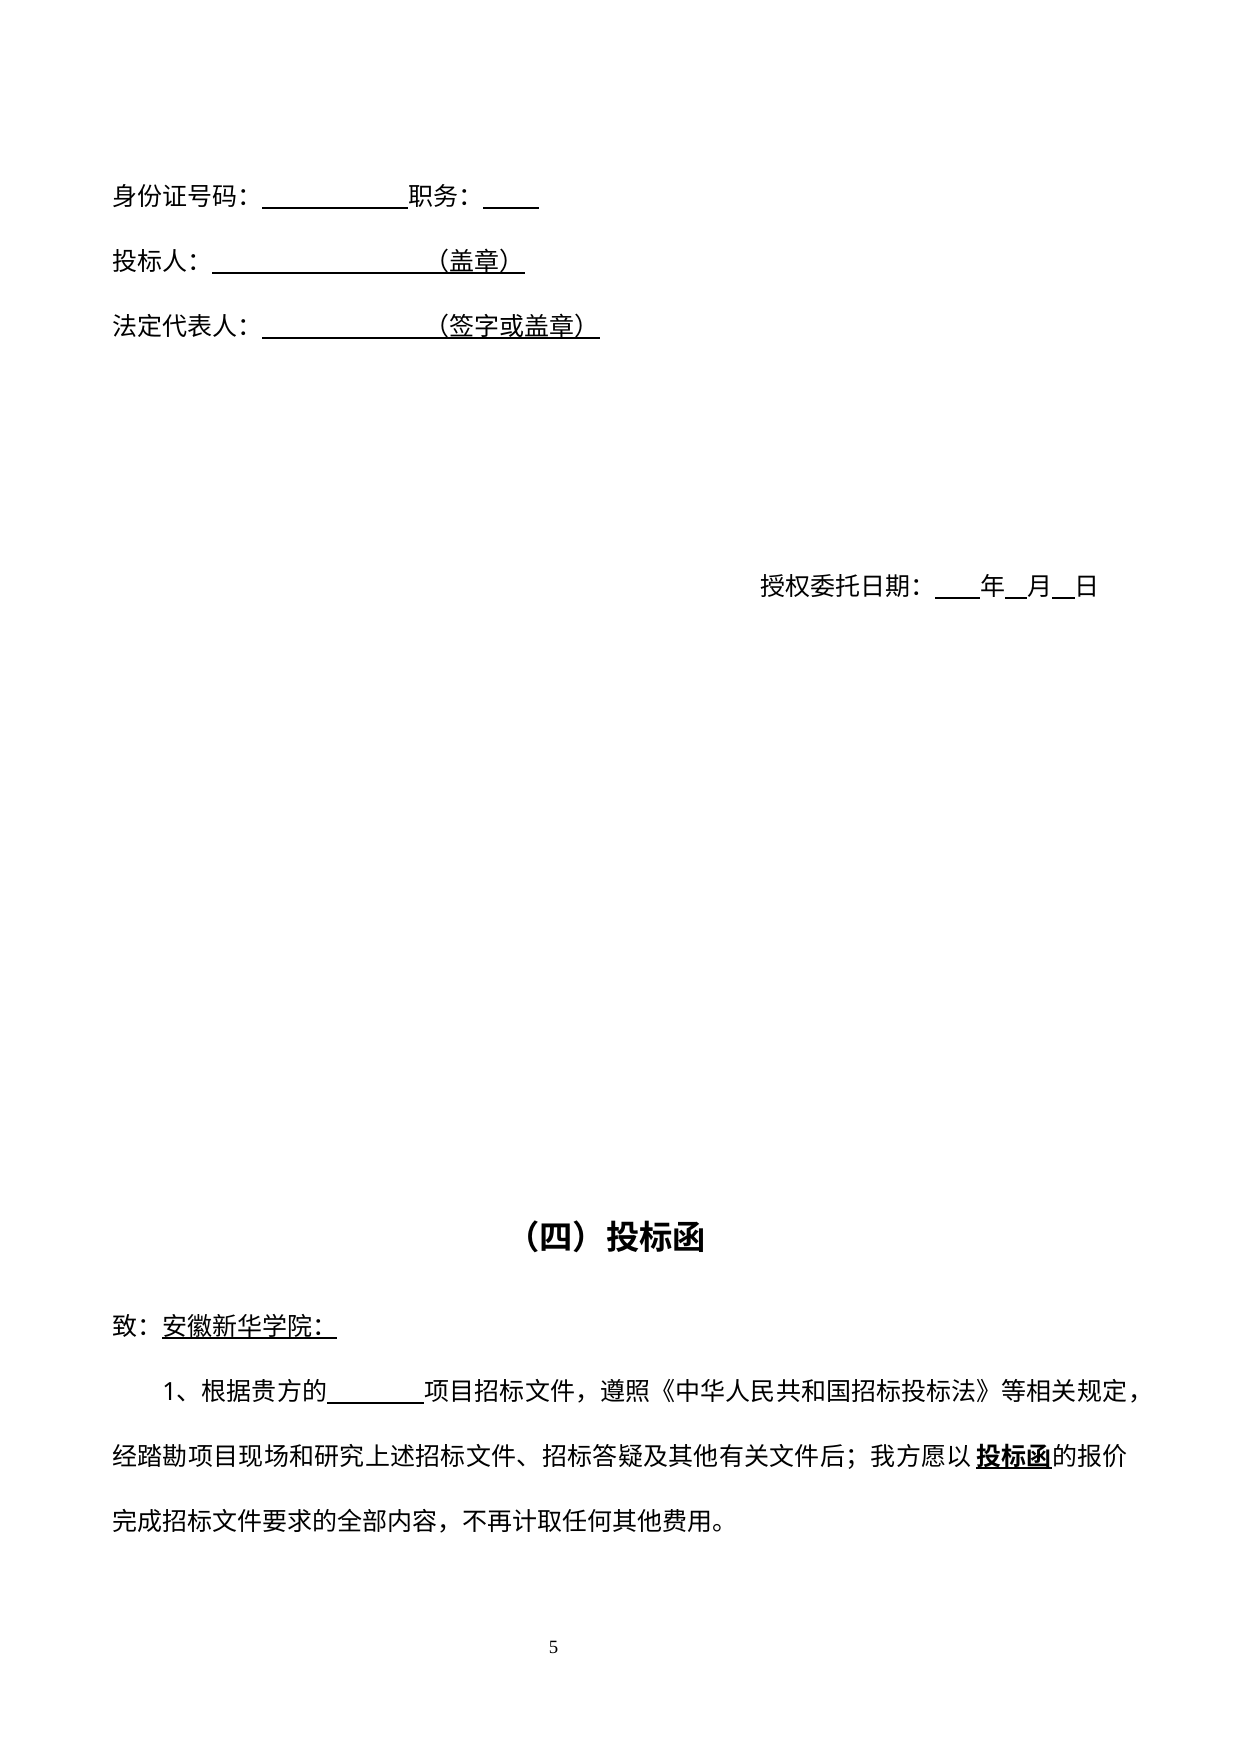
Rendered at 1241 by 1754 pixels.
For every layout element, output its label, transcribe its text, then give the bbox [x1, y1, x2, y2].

text 致：安徽新华学院： [112, 1292, 1099, 1357]
text 法定代表人： （签字或盖章） [112, 292, 1099, 357]
list （四）投标函 [112, 1202, 1099, 1267]
text 投标人： （盖章） [112, 227, 1099, 292]
text 授权委托日期： 年 月 日 [112, 552, 1099, 617]
text 身份证号码： 职务： [112, 162, 1099, 227]
text 1、根据贵方的 项目招标文件，遵照《中华人民共和国招标投标法》等相关规定，经踏勘项目现场和研究上述招标文件、招标答疑及其他有关文件后；我方愿以投标函的报价完成招标文件要求的全部内容，不再计取任何其他费用。 [112, 1357, 1128, 1552]
